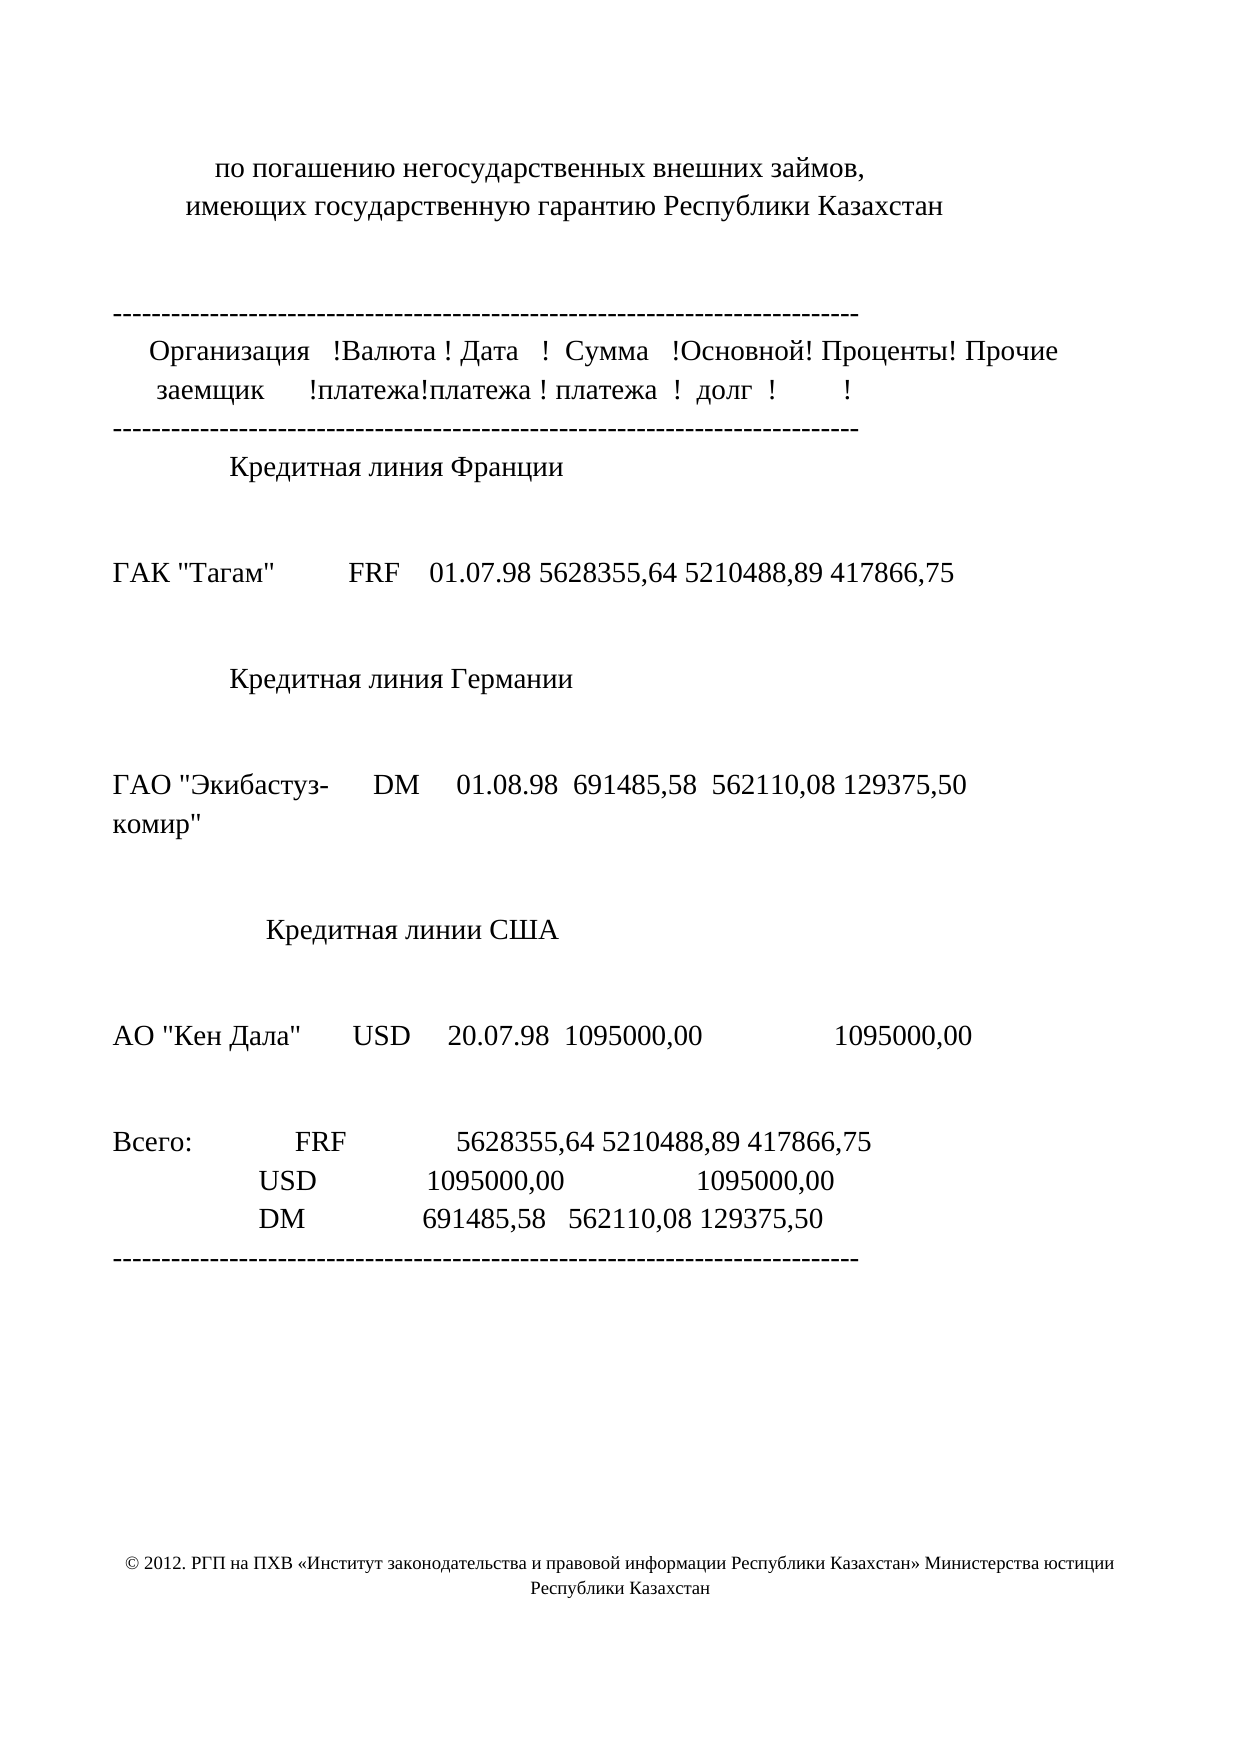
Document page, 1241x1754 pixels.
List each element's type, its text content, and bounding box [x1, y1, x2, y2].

text © 2012. РГП на ПХВ «Институт законодательства и правовой информации Республики Казахстан» Министерства юстиции Республики Казахстан [112, 1552, 1128, 1599]
text ГАО "Экибастуз- DM 01.08.98 691485,58 562110,08 129375,50 [112, 767, 1128, 801]
text ----------------------------------------------------------------------------- [112, 410, 1128, 444]
text Всего: FRF 5628355,64 5210488,89 417866,75 [112, 1124, 1128, 1158]
text по погашению негосударственных внешних займов, [112, 150, 1128, 183]
text Кредитная линия Германии [112, 661, 1128, 695]
text ГАК "Тагам" FRF 01.07.98 5628355,64 5210488,89 417866,75 [112, 555, 1128, 588]
text заемщик !платежа!платежа ! платежа ! долг ! ! [112, 372, 1128, 405]
text Кредитная линии США [112, 912, 1128, 946]
text USD 1095000,00 1095000,00 [112, 1163, 1128, 1196]
text ----------------------------------------------------------------------------- [112, 295, 1128, 328]
text DM 691485,58 562110,08 129375,50 [112, 1201, 1128, 1235]
text АО "Кен Дала" USD 20.07.98 1095000,00 1095000,00 [112, 1018, 1128, 1052]
text Организация !Валюта ! Дата ! Сумма !Основной! Проценты! Прочие [112, 333, 1128, 367]
text ----------------------------------------------------------------------------- [112, 1240, 1128, 1273]
text комир" [112, 806, 1128, 839]
text Кредитная линия Франции [112, 449, 1128, 482]
text имеющих государственную гарантию Республики Казахстан [112, 188, 1128, 222]
